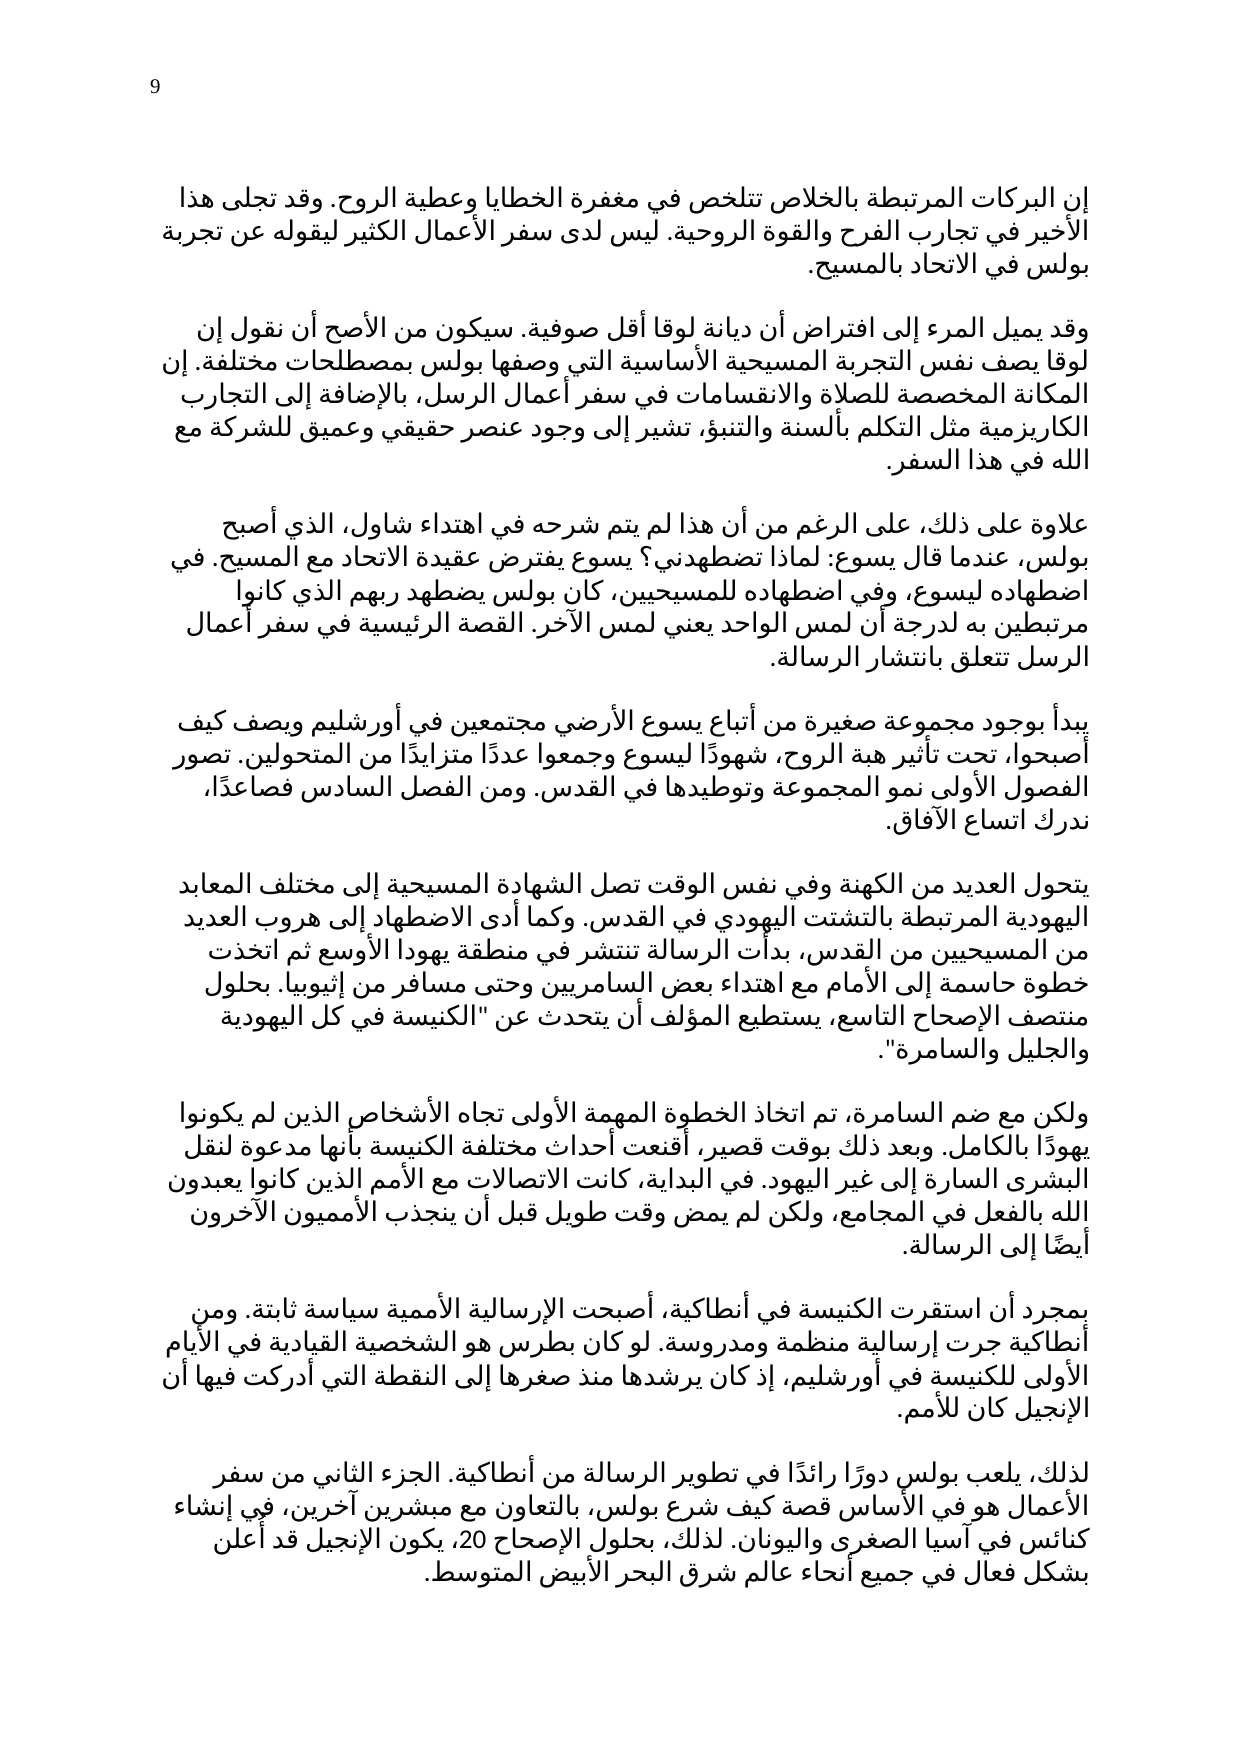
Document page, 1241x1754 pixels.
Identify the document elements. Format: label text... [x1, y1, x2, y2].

text لذلك، يلعب بولس دورًا رائدًا في تطوير الرسالة من أنطاكية. الجزء الثاني من سفر الأعمال هو في الأساس قصة كيف شرع بولس، بالتعاون مع مبشرين آخرين، في إنشاء كنائس في آسيا الصغرى واليونان. لذلك، بحلول الإصحاح 20، يكون الإنجيل قد أُعلن بشكل فعال في جميع أنحاء عالم شرق البحر الأبيض المتوسط. [150, 1456, 1090, 1588]
text ولكن مع ضم السامرة، تم اتخاذ الخطوة المهمة الأولى تجاه الأشخاص الذين لم يكونوا يهودًا بالكامل. وبعد ذلك بوقت قصير، أقنعت أحداث مختلفة الكنيسة بأنها مدعوة لنقل البشرى السارة إلى غير اليهود. في البداية، كانت الاتصالات مع الأمم الذين كانوا يعبدون الله بالفعل في المجامع، ولكن لم يمض وقت طويل قبل أن ينجذب الأمميون الآخرون أيضًا إلى الرسالة. [150, 1096, 1090, 1261]
text يتحول العديد من الكهنة وفي نفس الوقت تصل الشهادة المسيحية إلى مختلف المعابد اليهودية المرتبطة بالتشتت اليهودي في القدس. وكما أدى الاضطهاد إلى هروب العديد من المسيحيين من القدس، بدأت الرسالة تنتشر في منطقة يهودا الأوسع ثم اتخذت خطوة حاسمة إلى الأمام مع اهتداء بعض السامريين وحتى مسافر من إثيوبيا. بحلول منتصف الإصحاح التاسع، يستطيع المؤلف أن يتحدث عن "الكنيسة في كل اليهودية والجليل والسامرة". [150, 867, 1090, 1065]
text علاوة على ذلك، على الرغم من أن هذا لم يتم شرحه في اهتداء شاول، الذي أصبح بولس، عندما قال يسوع: لماذا تضطهدني؟ يسوع يفترض عقيدة الاتحاد مع المسيح. في اضطهاده ليسوع، وفي اضطهاده للمسيحيين، كان بولس يضطهد ربهم الذي كانوا مرتبطين به لدرجة أن لمس الواحد يعني لمس الآخر. القصة الرئيسية في سفر أعمال الرسل تتعلق بانتشار الرسالة. [150, 508, 1090, 673]
text يبدأ بوجود مجموعة صغيرة من أتباع يسوع الأرضي مجتمعين في أورشليم ويصف كيف أصبحوا، تحت تأثير هبة الروح، شهودًا ليسوع وجمعوا عددًا متزايدًا من المتحولين. تصور الفصول الأولى نمو المجموعة وتوطيدها في القدس. ومن الفصل السادس فصاعدًا، ندرك اتساع الآفاق. [150, 704, 1090, 836]
text بمجرد أن استقرت الكنيسة في أنطاكية، أصبحت الإرسالية الأممية سياسة ثابتة. ومن أنطاكية جرت إرسالية منظمة ومدروسة. لو كان بطرس هو الشخصية القيادية في الأيام الأولى للكنيسة في أورشليم، إذ كان يرشدها منذ صغرها إلى النقطة التي أدركت فيها أن الإنجيل كان للأمم. [150, 1293, 1090, 1425]
text وقد يميل المرء إلى افتراض أن ديانة لوقا أقل صوفية. سيكون من الأصح أن نقول إن لوقا يصف نفس التجربة المسيحية الأساسية التي وصفها بولس بمصطلحات مختلفة. إن المكانة المخصصة للصلاة والانقسامات في سفر أعمال الرسل، بالإضافة إلى التجارب الكاريزمية مثل التكلم بألسنة والتنبؤ، تشير إلى وجود عنصر حقيقي وعميق للشركة مع الله في هذا السفر. [150, 311, 1090, 476]
text إن البركات المرتبطة بالخلاص تتلخص في مغفرة الخطايا وعطية الروح. وقد تجلى هذا الأخير في تجارب الفرح والقوة الروحية. ليس لدى سفر الأعمال الكثير ليقوله عن تجربة بولس في الاتحاد بالمسيح. [150, 181, 1090, 280]
